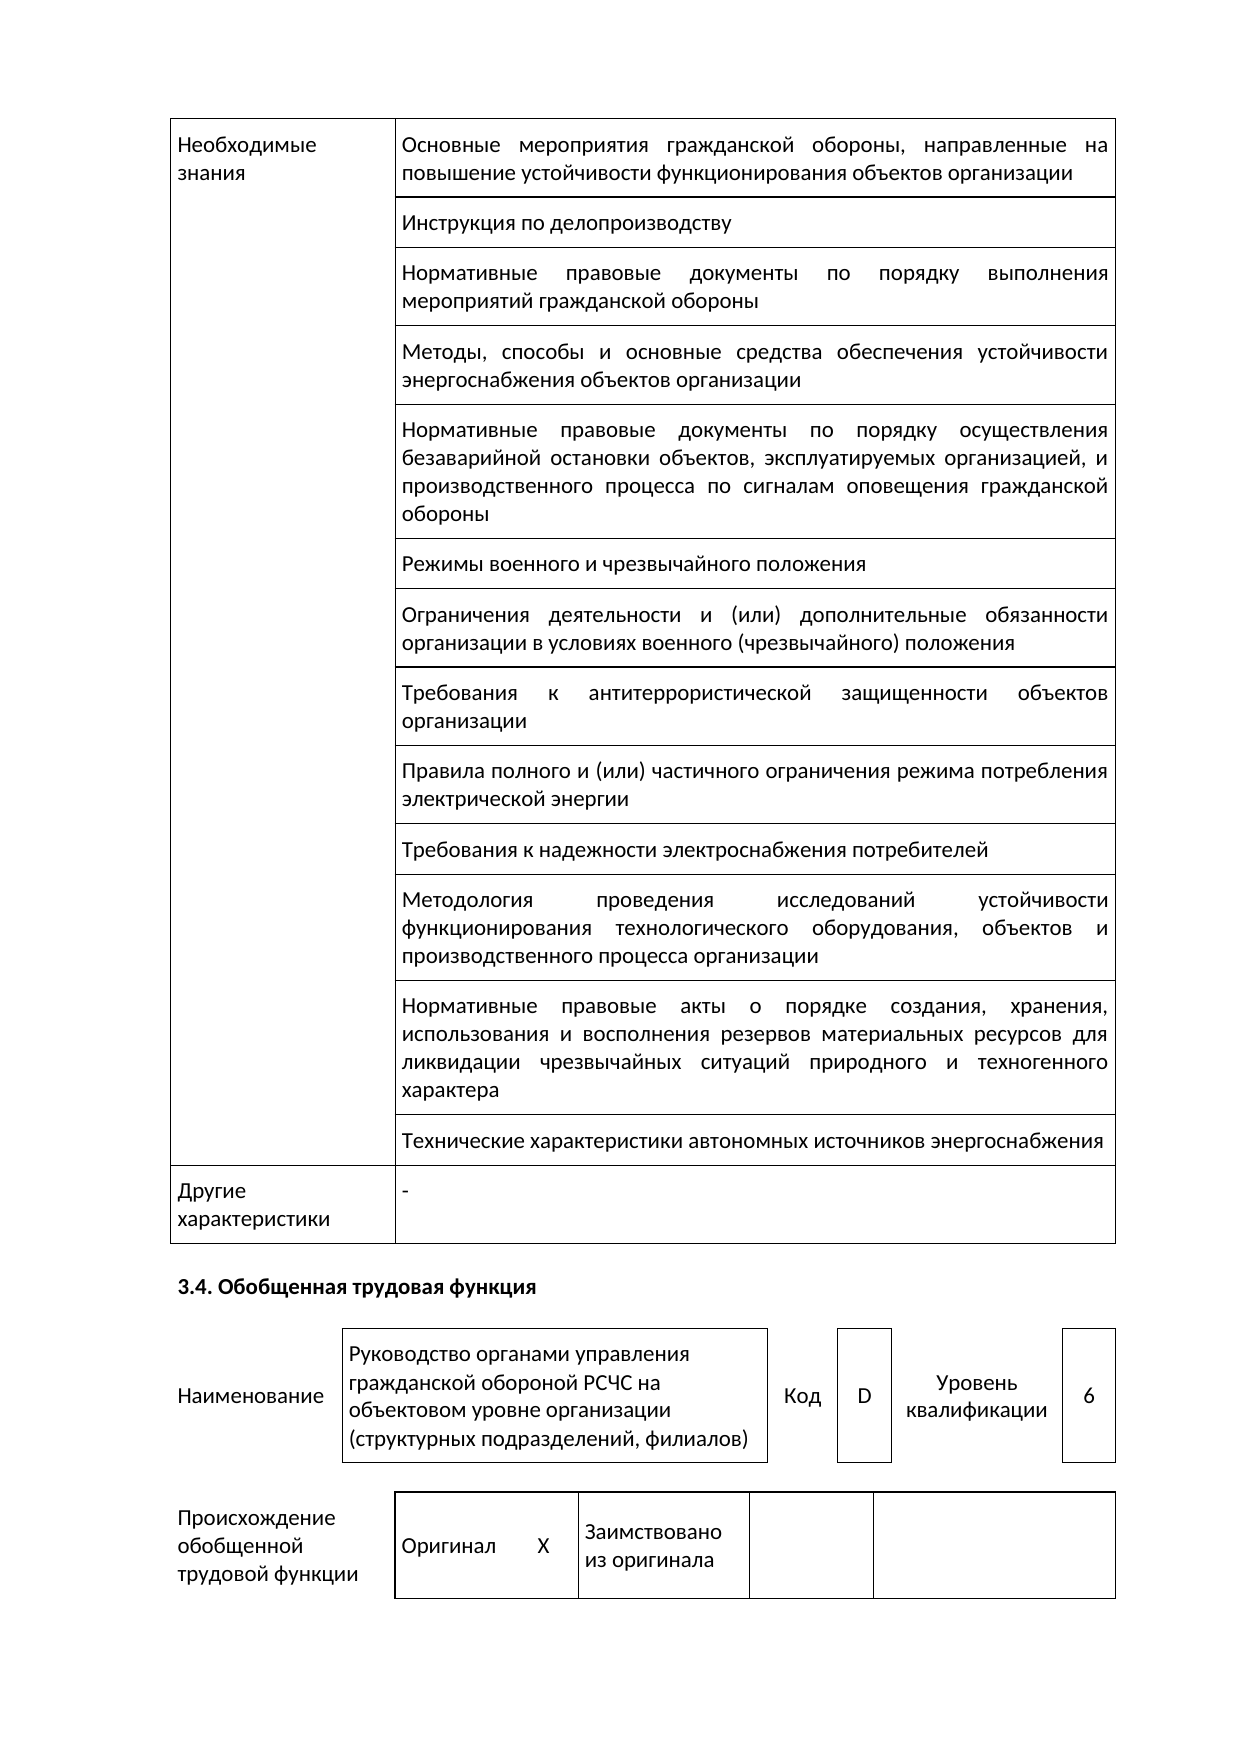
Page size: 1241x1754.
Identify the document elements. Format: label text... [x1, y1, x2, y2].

table_header Наименование [171, 1328, 342, 1462]
table_header 6 [1063, 1329, 1115, 1462]
table_header D [838, 1329, 891, 1462]
table_cell Нормативные правовые документы по порядку осуществления безаварийной остановки объектов, эксплуатируемых организацией, и производственного процесса по сигналам оповещения гражданской обороны [396, 405, 1115, 538]
table_header [750, 1493, 873, 1598]
table_cell Методы, способы и основные средства обеспечения устойчивости энергоснабжения объектов организации [396, 326, 1115, 403]
table_cell Режимы военного и чрезвычайного положения [396, 539, 1115, 588]
table_cell Инструкция по делопроизводству [396, 198, 1115, 247]
table_header Руководство органами управления гражданской обороной РСЧС на объектовом уровне организации (структурных подразделений, филиалов) [343, 1329, 767, 1462]
table_cell Основные мероприятия гражданской обороны, направленные на повышение устойчивости функционирования объектов организации [396, 119, 1115, 196]
table_cell Нормативные правовые акты о порядке создания, хранения, использования и восполнения резервов материальных ресурсов для ликвидации чрезвычайных ситуаций природного и техногенного характера [396, 981, 1115, 1114]
table_header Оригинал [396, 1493, 531, 1598]
table_cell Методология проведения исследований устойчивости функционирования технологического оборудования, объектов и производственного процесса организации [396, 875, 1115, 980]
table_header Заимствовано из оригинала [579, 1493, 749, 1598]
table_cell - [396, 1166, 1115, 1243]
table_header Происхождение обобщенной трудовой функции [171, 1491, 394, 1598]
table_header Код [768, 1328, 837, 1462]
table_cell Другие характеристики [171, 1166, 395, 1243]
table_cell Технические характеристики автономных источников энергоснабжения [396, 1115, 1115, 1164]
table_cell Правила полного и (или) частичного ограничения режима потребления электрической энергии [396, 746, 1115, 823]
table_cell Ограничения деятельности и (или) дополнительные обязанности организации в условиях военного (чрезвычайного) положения [396, 589, 1115, 666]
table_header Уровень квалификации [892, 1328, 1062, 1462]
table_cell Требования к антитеррористической защищенности объектов организации [396, 668, 1115, 745]
table_header [874, 1493, 1115, 1598]
title 3.4. Обобщенная трудовая функция [177, 1272, 1152, 1300]
table_cell Нормативные правовые документы по порядку выполнения мероприятий гражданской обороны [396, 248, 1115, 325]
table_cell Требования к надежности электроснабжения потребителей [396, 824, 1115, 873]
table_cell Необходимые знания [171, 119, 395, 1164]
table_header X [531, 1493, 578, 1598]
